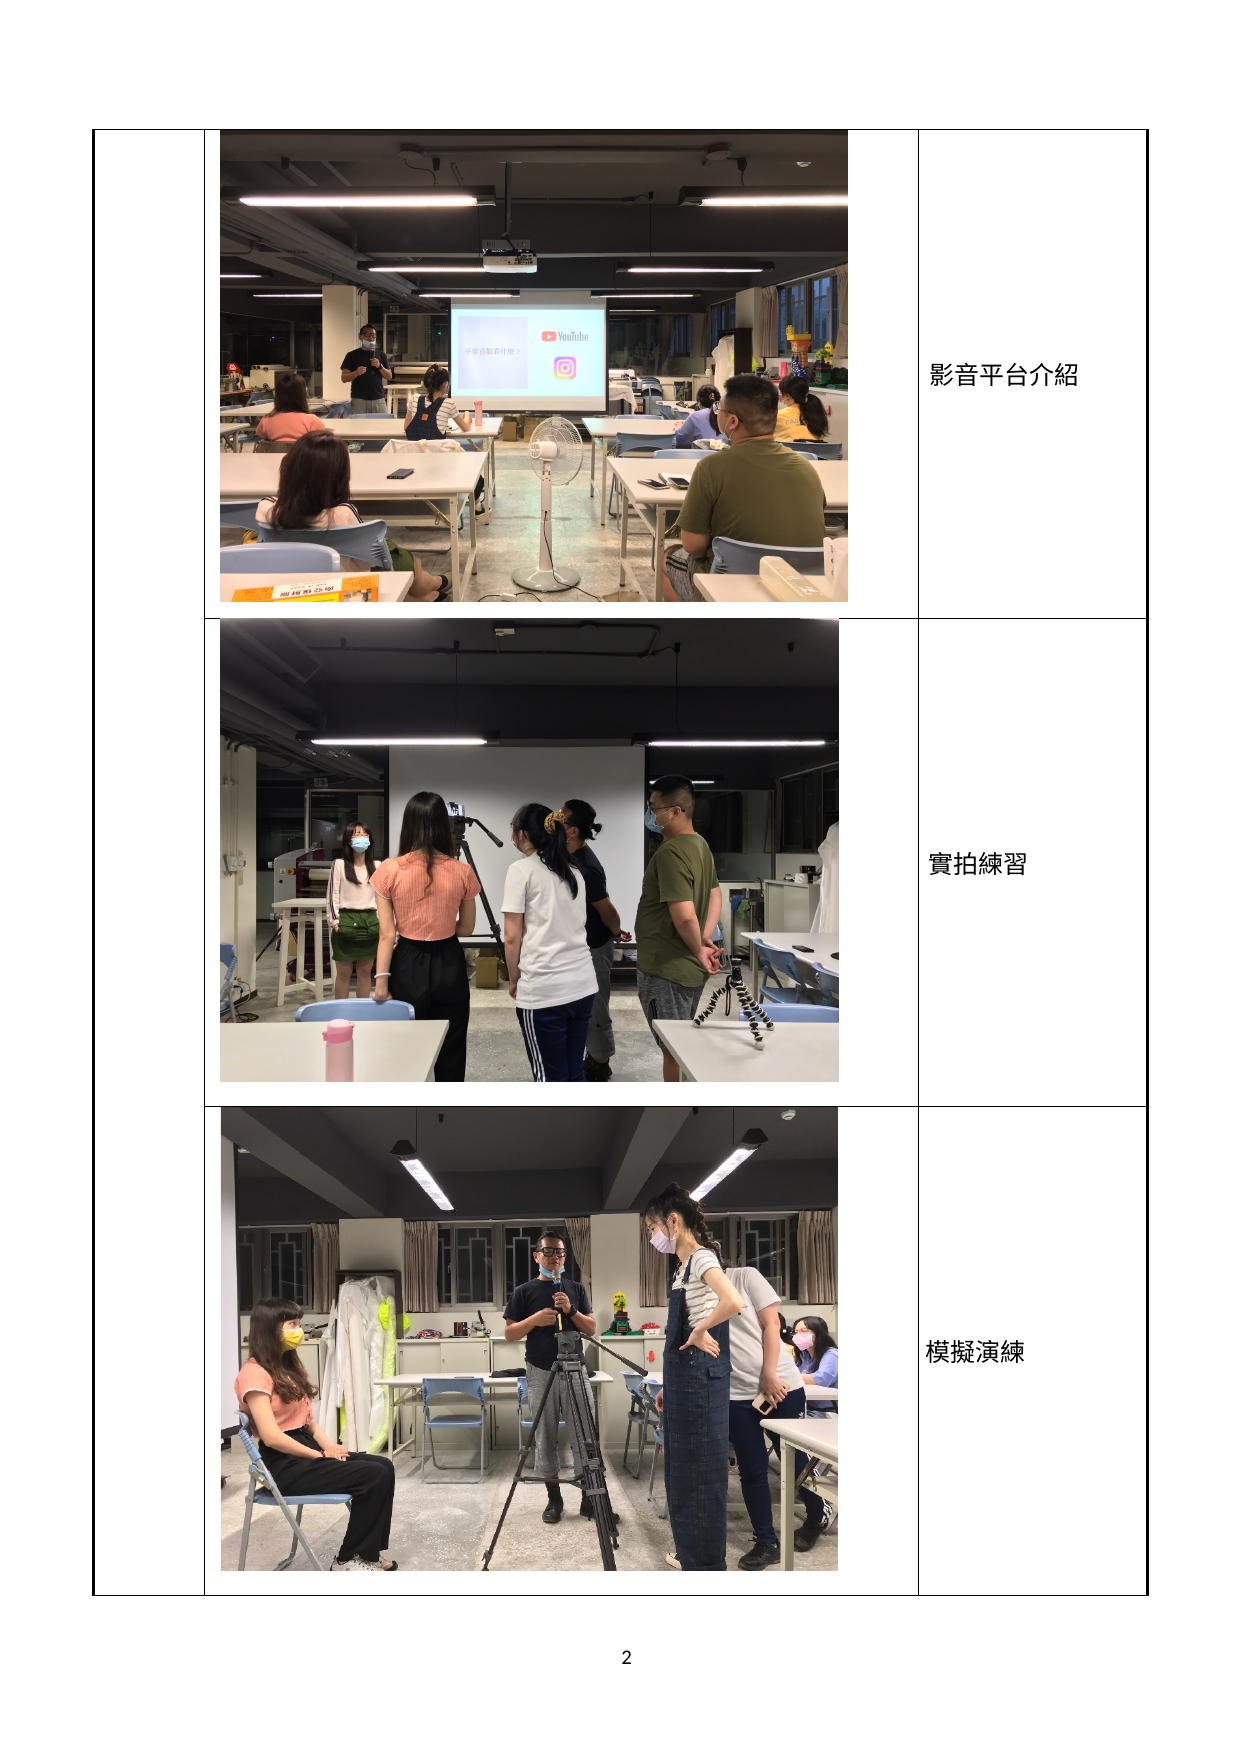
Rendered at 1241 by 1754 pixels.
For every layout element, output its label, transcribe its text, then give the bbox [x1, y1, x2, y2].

table_cell 影音平台介紹 [919, 130, 1146, 618]
table_cell 模擬演練 [919, 1107, 1146, 1595]
picture [220, 618, 839, 1082]
picture [220, 130, 848, 602]
table_cell [95, 130, 204, 1595]
picture [220, 1107, 838, 1571]
table_cell 實拍練習 [919, 619, 1146, 1106]
table_cell [205, 1107, 918, 1595]
table_cell [205, 130, 918, 618]
table_cell [205, 619, 918, 1106]
